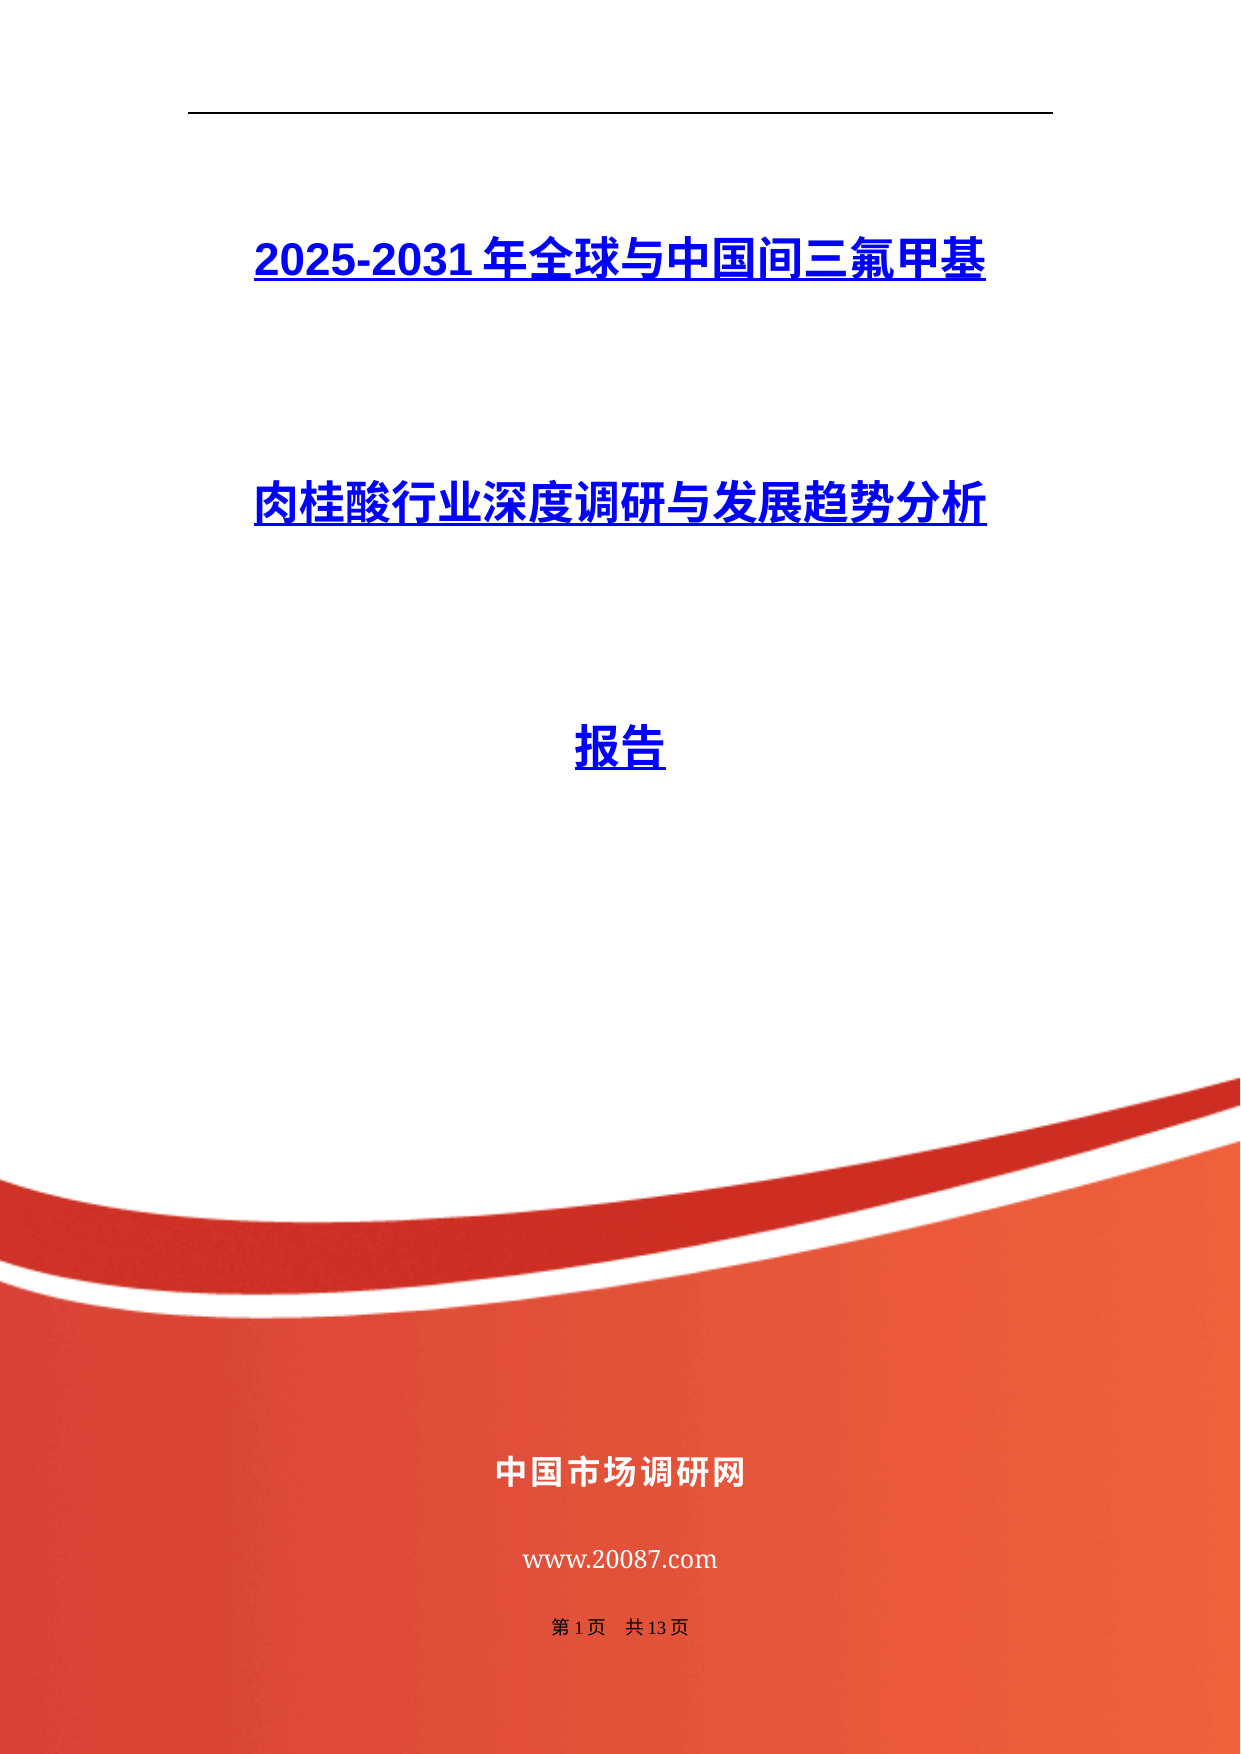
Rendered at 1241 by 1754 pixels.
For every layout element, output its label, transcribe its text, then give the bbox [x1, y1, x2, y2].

picture [0, 1006, 1241, 1754]
table_header 2025-2031年全球与中国间三氟甲基肉桂酸行业深度调研与发展趋势分析报告 [188, 207, 1053, 871]
text www.20087.com [187, 1526, 1053, 1591]
subtitle 中国市场调研网 [187, 1437, 1053, 1502]
